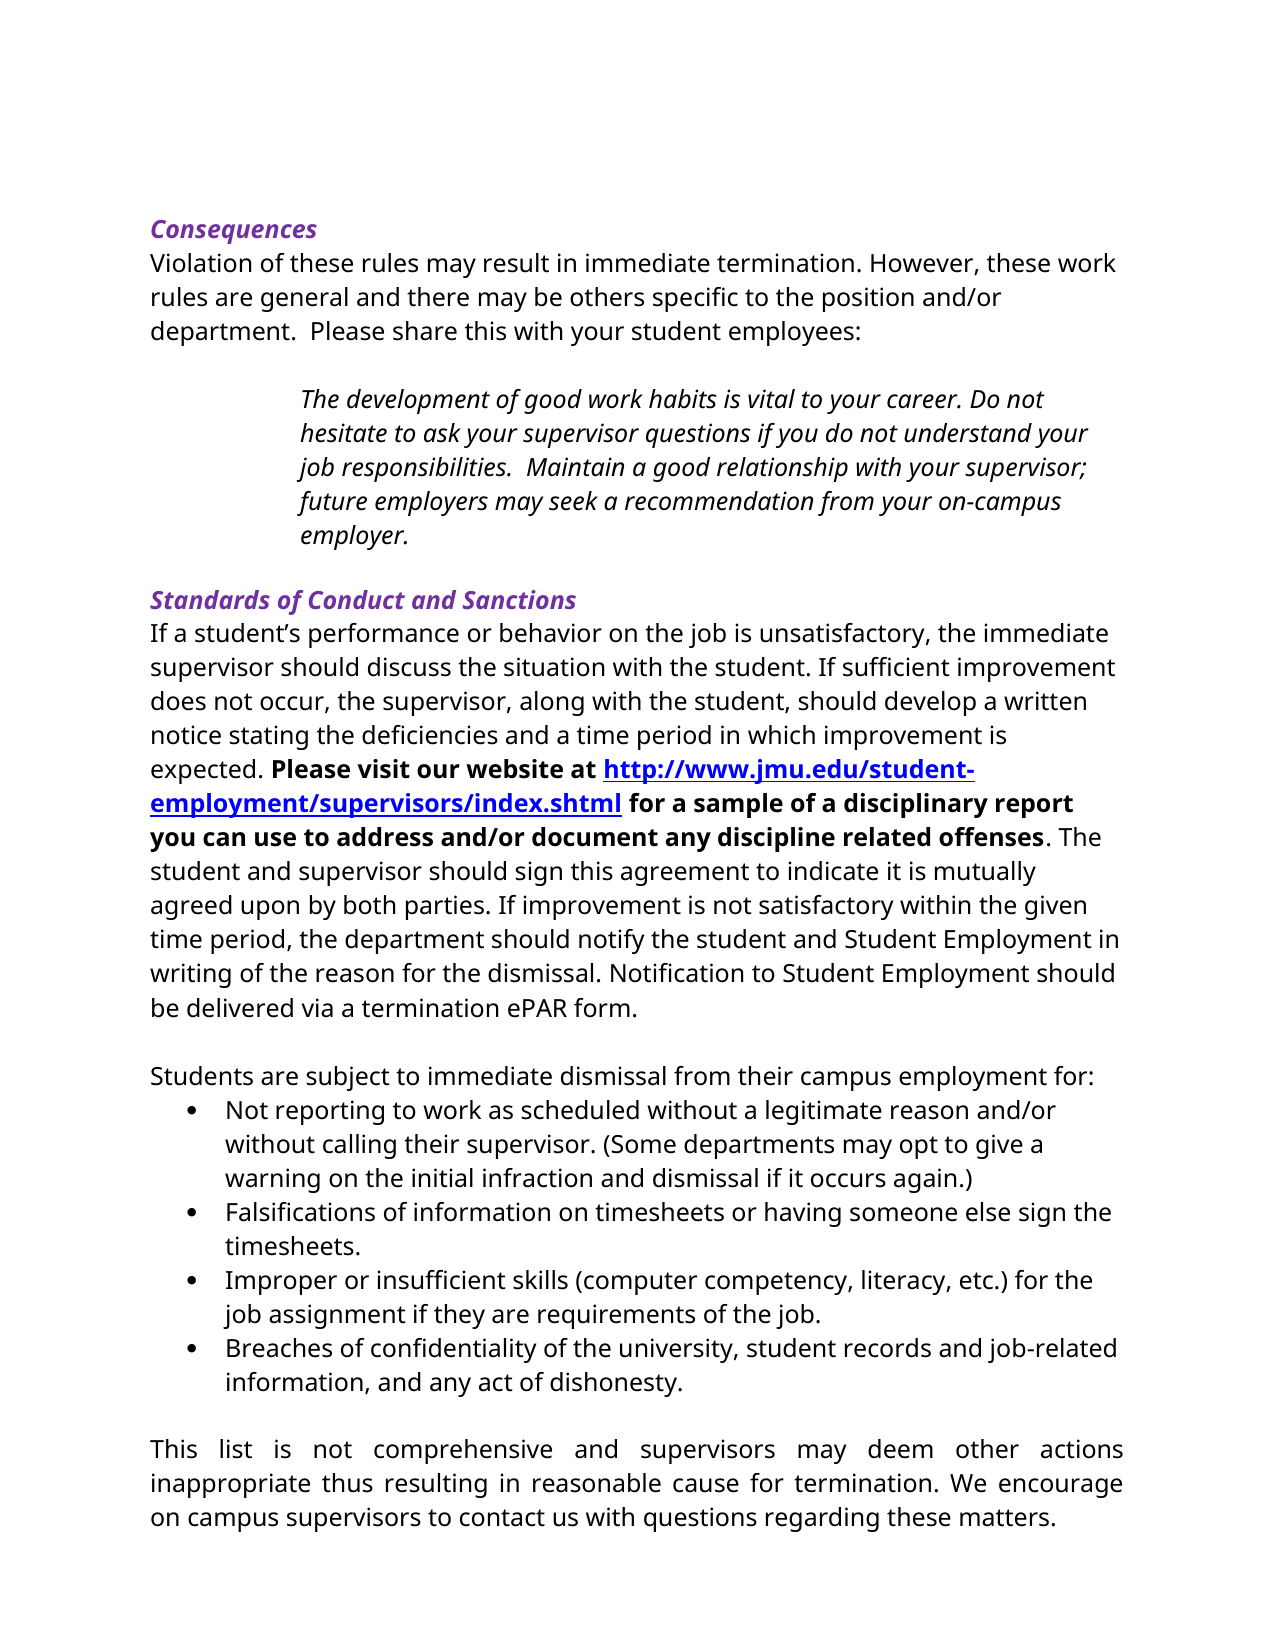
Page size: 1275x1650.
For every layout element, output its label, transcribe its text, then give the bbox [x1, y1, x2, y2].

subtitle Standards of Conduct and Sanctions [150, 586, 1125, 616]
text Students are subject to immediate dismissal from their campus employment for: [150, 1058, 1125, 1092]
text If a student’s performance or behavior on the job is unsatisfactory, the immediate supervisor should discuss the situation with the student. If sufficient improvement does not occur, the supervisor, along with the student, should develop a written notice stating the deficiencies and a time period in which improvement is expected. Please visit our website at http://www.jmu.edu/student-employment/supervisors/index.shtml for a sample of a disciplinary report you can use to address and/or document any discipline related offenses. The student and supervisor should sign this agreement to indicate it is mutually agreed upon by both parties. If improvement is not satisfactory within the given time period, the department should notify the student and Student Employment in writing of the reason for the dismissal. Notification to Student Employment should be delivered via a termination ePAR form. [150, 616, 1125, 1024]
list Falsifications of information on timesheets or having someone else sign the timesheets. [187, 1194, 1125, 1263]
list Not reporting to work as scheduled without a legitimate reason and/or without calling their supervisor. (Some departments may opt to give a warning on the initial infraction and dismissal if it occurs again.) [187, 1092, 1125, 1194]
text Consequences [150, 211, 1125, 245]
list Improper or insufficient skills (computer competency, literacy, etc.) for the job assignment if they are requirements of the job. [187, 1263, 1125, 1331]
text The development of good work habits is vital to your career. Do not hesitate to ask your supervisor questions if you do not understand your job responsibilities. Maintain a good relationship with your supervisor; future employers may seek a recommendation from your on-campus employer. [300, 382, 1125, 552]
text Violation of these rules may result in immediate termination. However, these work rules are general and there may be others specific to the position and/or department. Please share this with your student employees: [150, 245, 1125, 348]
list Breaches of confidentiality of the university, student records and job-related information, and any act of dishonesty. [187, 1331, 1125, 1399]
text This list is not comprehensive and supervisors may deem other actions inappropriate thus resulting in reasonable cause for termination. We encourage on campus supervisors to contact us with questions regarding these matters. [150, 1432, 1125, 1534]
